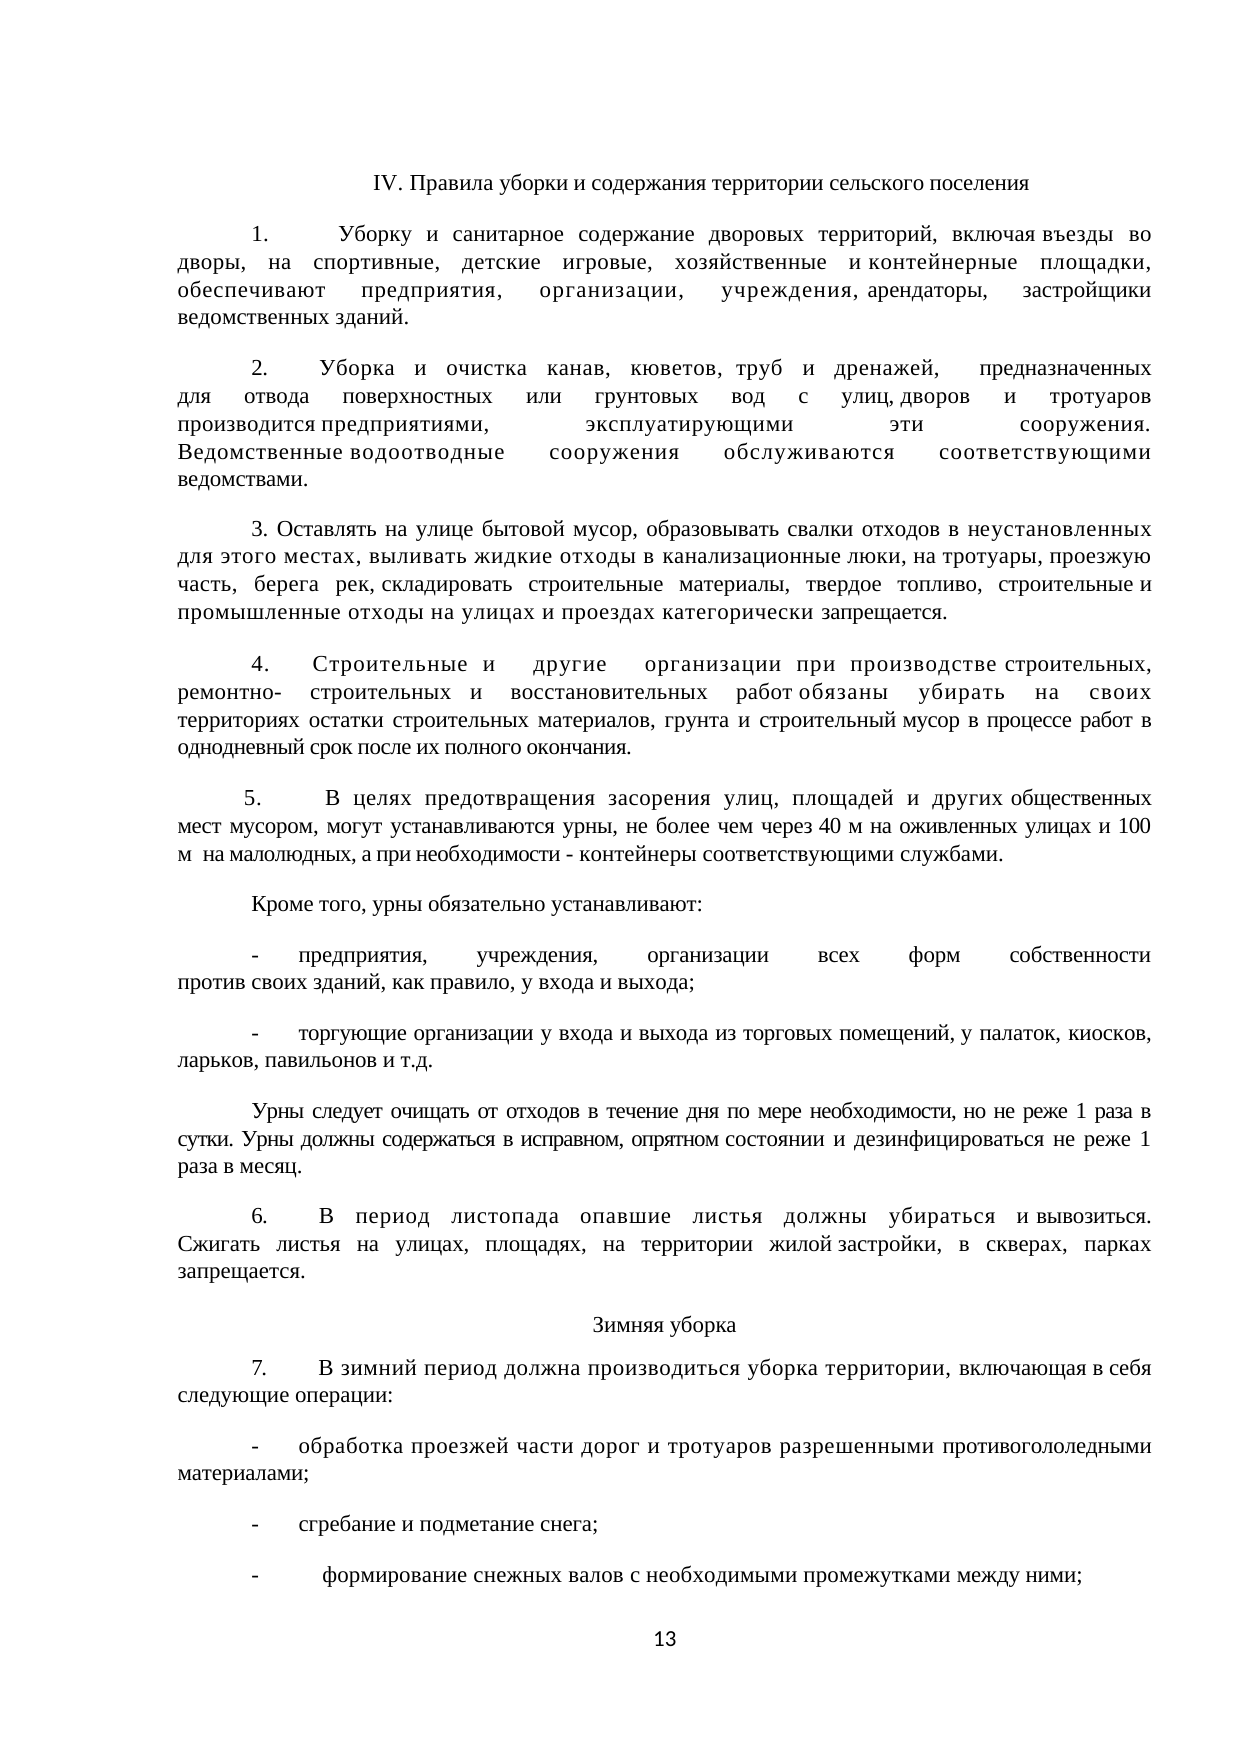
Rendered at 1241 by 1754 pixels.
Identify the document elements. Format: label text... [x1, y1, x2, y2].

text - торгующие организации у входа и выхода из торговых помещений, у палаток, киосков, ларьков, павильонов и т.д. [177, 1018, 1152, 1072]
text IV. Правила уборки и содержания территории сельского поселения [177, 168, 1152, 196]
text Кроме того, урны обязательно устанавливают: [177, 890, 1152, 917]
subtitle Зимняя уборка [177, 1307, 1152, 1337]
text 7. В зимний период должна производиться уборка территории, включающая в себя следующие операции: [177, 1353, 1152, 1407]
text 5. В целях предотвращения засорения улиц, площадей и других общественных мест мусором, могут устанавливаются урны, не более чем через 40 м на оживленных улицах и 100 м на малолюдных, а при необходимости - контейнеры соответствующими службами. [177, 783, 1152, 867]
text - формирование снежных валов с необходимыми промежутками между ними; [177, 1560, 1152, 1588]
text Урны следует очищать от отходов в течение дня по мере необходимости, но не реже 1 раза в сутки. Урны должны содержаться в исправном, опрятном состоянии и дезинфицироваться не реже 1 раза в месяц. [177, 1096, 1152, 1178]
text 4. Строительные и другие организации при производстве строительных, ремонтно- строительных и восстановительных работ обязаны убирать на своих территориях остатки строительных материалов, грунта и строительный мусор в процессе работ в однодневный срок после их полного окончания. [177, 649, 1152, 759]
text 1. Уборку и санитарное содержание дворовых территорий, включая въезды во дворы, на спортивные, детские игровые, хозяйственные и контейнерные площадки, обеспечивают предприятия, организации, учреждения, арендаторы, застройщики ведомственных зданий. [177, 219, 1152, 330]
text 2. Уборка и очистка канав, кюветов, труб и дренажей, предназначенных для отвода поверхностных или грунтовых вод с улиц, дворов и тротуаров производится предприятиями, эксплуатирующими эти сооружения. Ведомственные водоотводные сооружения обслуживаются соответствующими ведомствами. [177, 353, 1152, 492]
text - обработка проезжей части дорог и тротуаров разрешенными противогололедными материалами; [177, 1431, 1152, 1485]
text - предприятия, учреждения, организации всех форм собственности против своих зданий, как правило, у входа и выхода; [177, 940, 1152, 994]
text 3. Оставлять на улице бытовой мусор, образовывать свалки отходов в неустановленных для этого местах, выливать жидкие отходы в канализационные люки, на тротуары, проезжую часть, берега рек, складировать строительные материалы, твердое топливо, строительные и промышленные отходы на улицах и проездах категорически запрещается. [177, 515, 1152, 626]
text 6. В период листопада опавшие листья должны убираться и вывозиться. Сжигать листья на улицах, площадях, на территории жилой застройки, в скверах, парках запрещается. [177, 1202, 1152, 1284]
text - сгребание и подметание снега; [177, 1509, 1152, 1537]
